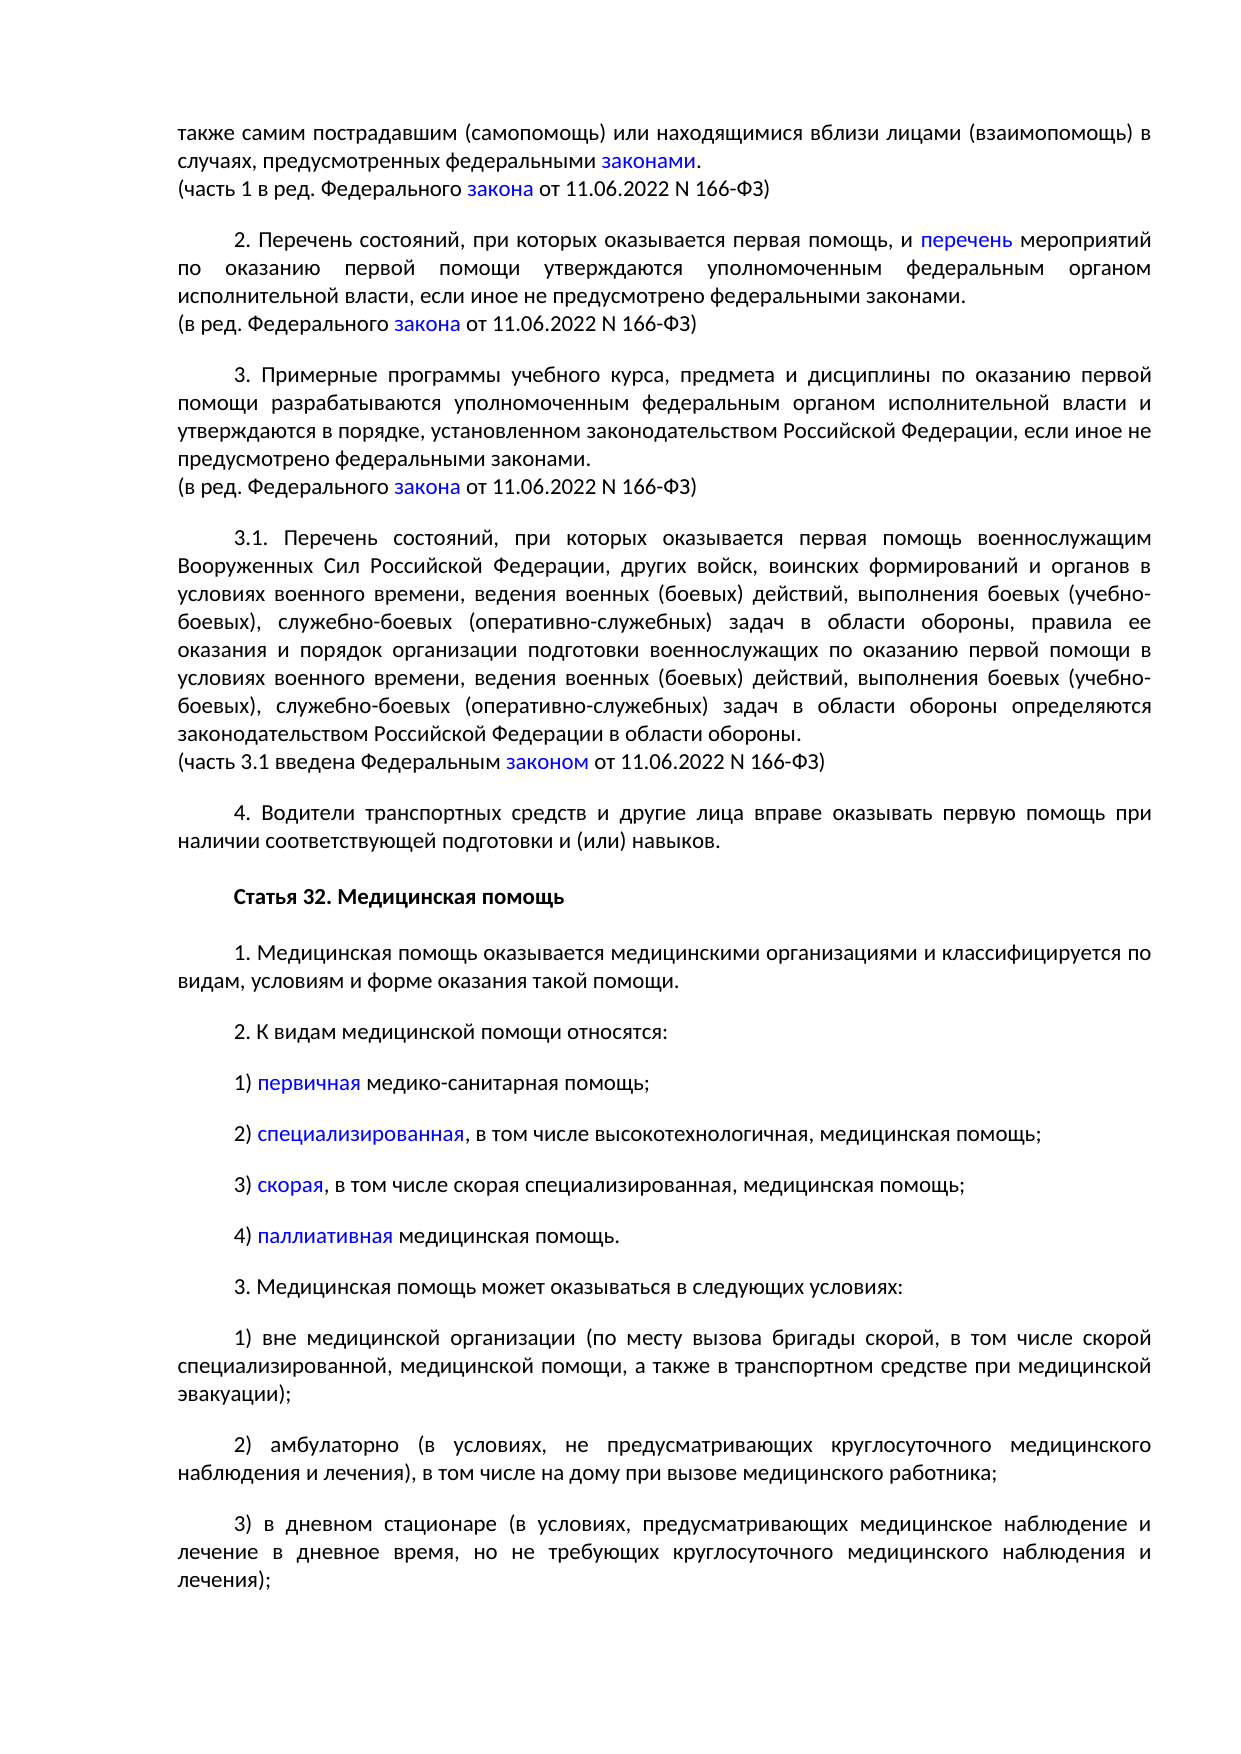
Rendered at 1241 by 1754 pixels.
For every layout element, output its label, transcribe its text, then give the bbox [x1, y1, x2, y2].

text 3.1. Перечень состояний, при которых оказывается первая помощь военнослужащим Вооруженных Сил Российской Федерации, других войск, воинских формирований и органов в условиях военного времени, ведения военных (боевых) действий, выполнения боевых (учебно-боевых), служебно-боевых (оперативно-служебных) задач в области обороны, правила ее оказания и порядок организации подготовки военнослужащих по оказанию первой помощи в условиях военного времени, ведения военных (боевых) действий, выполнения боевых (учебно-боевых), служебно-боевых (оперативно-служебных) задач в области обороны определяются законодательством Российской Федерации в области обороны. [177, 523, 1152, 747]
text 3. Медицинская помощь может оказываться в следующих условиях: [177, 1272, 1152, 1300]
text 3) скорая, в том числе скорая специализированная, медицинская помощь; [177, 1170, 1152, 1198]
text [177, 118, 1152, 174]
text (в ред. Федерального закона от 11.06.2022 N 166-ФЗ) [177, 309, 1152, 337]
text 3. Примерные программы учебного курса, предмета и дисциплины по оказанию первой помощи разрабатываются уполномоченным федеральным органом исполнительной власти и утверждаются в порядке, установленном законодательством Российской Федерации, если иное не предусмотрено федеральными законами. [177, 360, 1152, 472]
title Статья 32. Медицинская помощь [177, 882, 1152, 910]
text 2. К видам медицинской помощи относятся: [177, 1017, 1152, 1045]
text 4) паллиативная медицинская помощь. [177, 1221, 1152, 1249]
text 3) в дневном стационаре (в условиях, предусматривающих медицинское наблюдение и лечение в дневное время, но не требующих круглосуточного медицинского наблюдения и лечения); [177, 1509, 1152, 1593]
text 2) специализированная, в том числе высокотехнологичная, медицинская помощь; [177, 1119, 1152, 1147]
text (часть 1 в ред. Федерального закона от 11.06.2022 N 166-ФЗ) [177, 174, 1152, 202]
text 2. Перечень состояний, при которых оказывается первая помощь, и перечень мероприятий по оказанию первой помощи утверждаются уполномоченным федеральным органом исполнительной власти, если иное не предусмотрено федеральными законами. [177, 225, 1152, 309]
text (в ред. Федерального закона от 11.06.2022 N 166-ФЗ) [177, 472, 1152, 500]
text 4. Водители транспортных средств и другие лица вправе оказывать первую помощь при наличии соответствующей подготовки и (или) навыков. [177, 798, 1152, 854]
text 1) вне медицинской организации (по месту вызова бригады скорой, в том числе скорой специализированной, медицинской помощи, а также в транспортном средстве при медицинской эвакуации); [177, 1323, 1152, 1407]
text 2) амбулаторно (в условиях, не предусматривающих круглосуточного медицинского наблюдения и лечения), в том числе на дому при вызове медицинского работника; [177, 1430, 1152, 1486]
text 1. Медицинская помощь оказывается медицинскими организациями и классифицируется по видам, условиям и форме оказания такой помощи. [177, 938, 1152, 994]
text 1) первичная медико-санитарная помощь; [177, 1068, 1152, 1096]
text (часть 3.1 введена Федеральным законом от 11.06.2022 N 166-ФЗ) [177, 747, 1152, 775]
